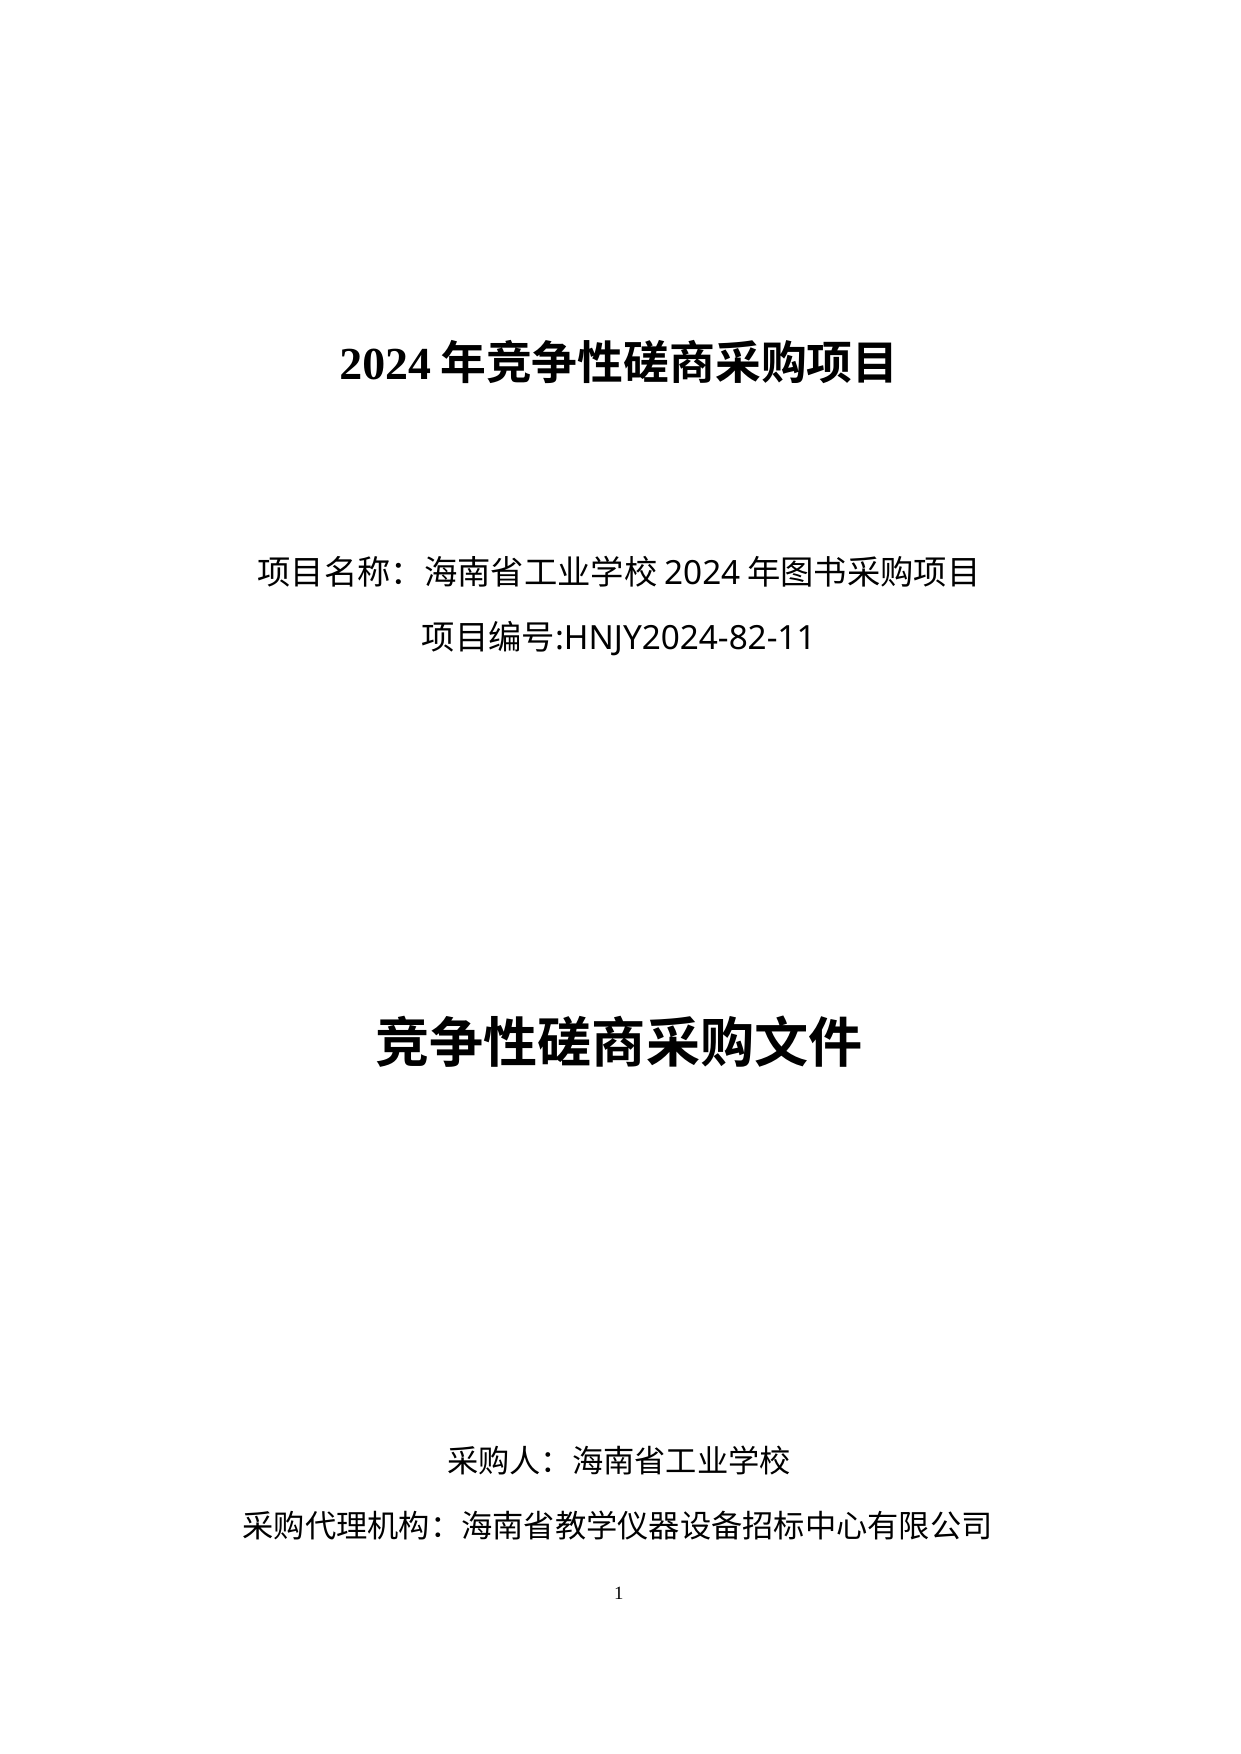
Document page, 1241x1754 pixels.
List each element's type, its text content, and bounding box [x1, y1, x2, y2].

text 竞争性磋商采购文件 [150, 990, 1087, 1088]
text 项目编号:HNJY2024-82-11 [150, 603, 1087, 668]
text 采购人：海南省工业学校 [150, 1426, 1087, 1491]
text 2024年竞争性磋商采购项目 [150, 310, 1087, 408]
text 项目名称：海南省工业学校2024年图书采购项目 [150, 538, 1087, 603]
text 采购代理机构：海南省教学仪器设备招标中心有限公司 [150, 1491, 1084, 1556]
